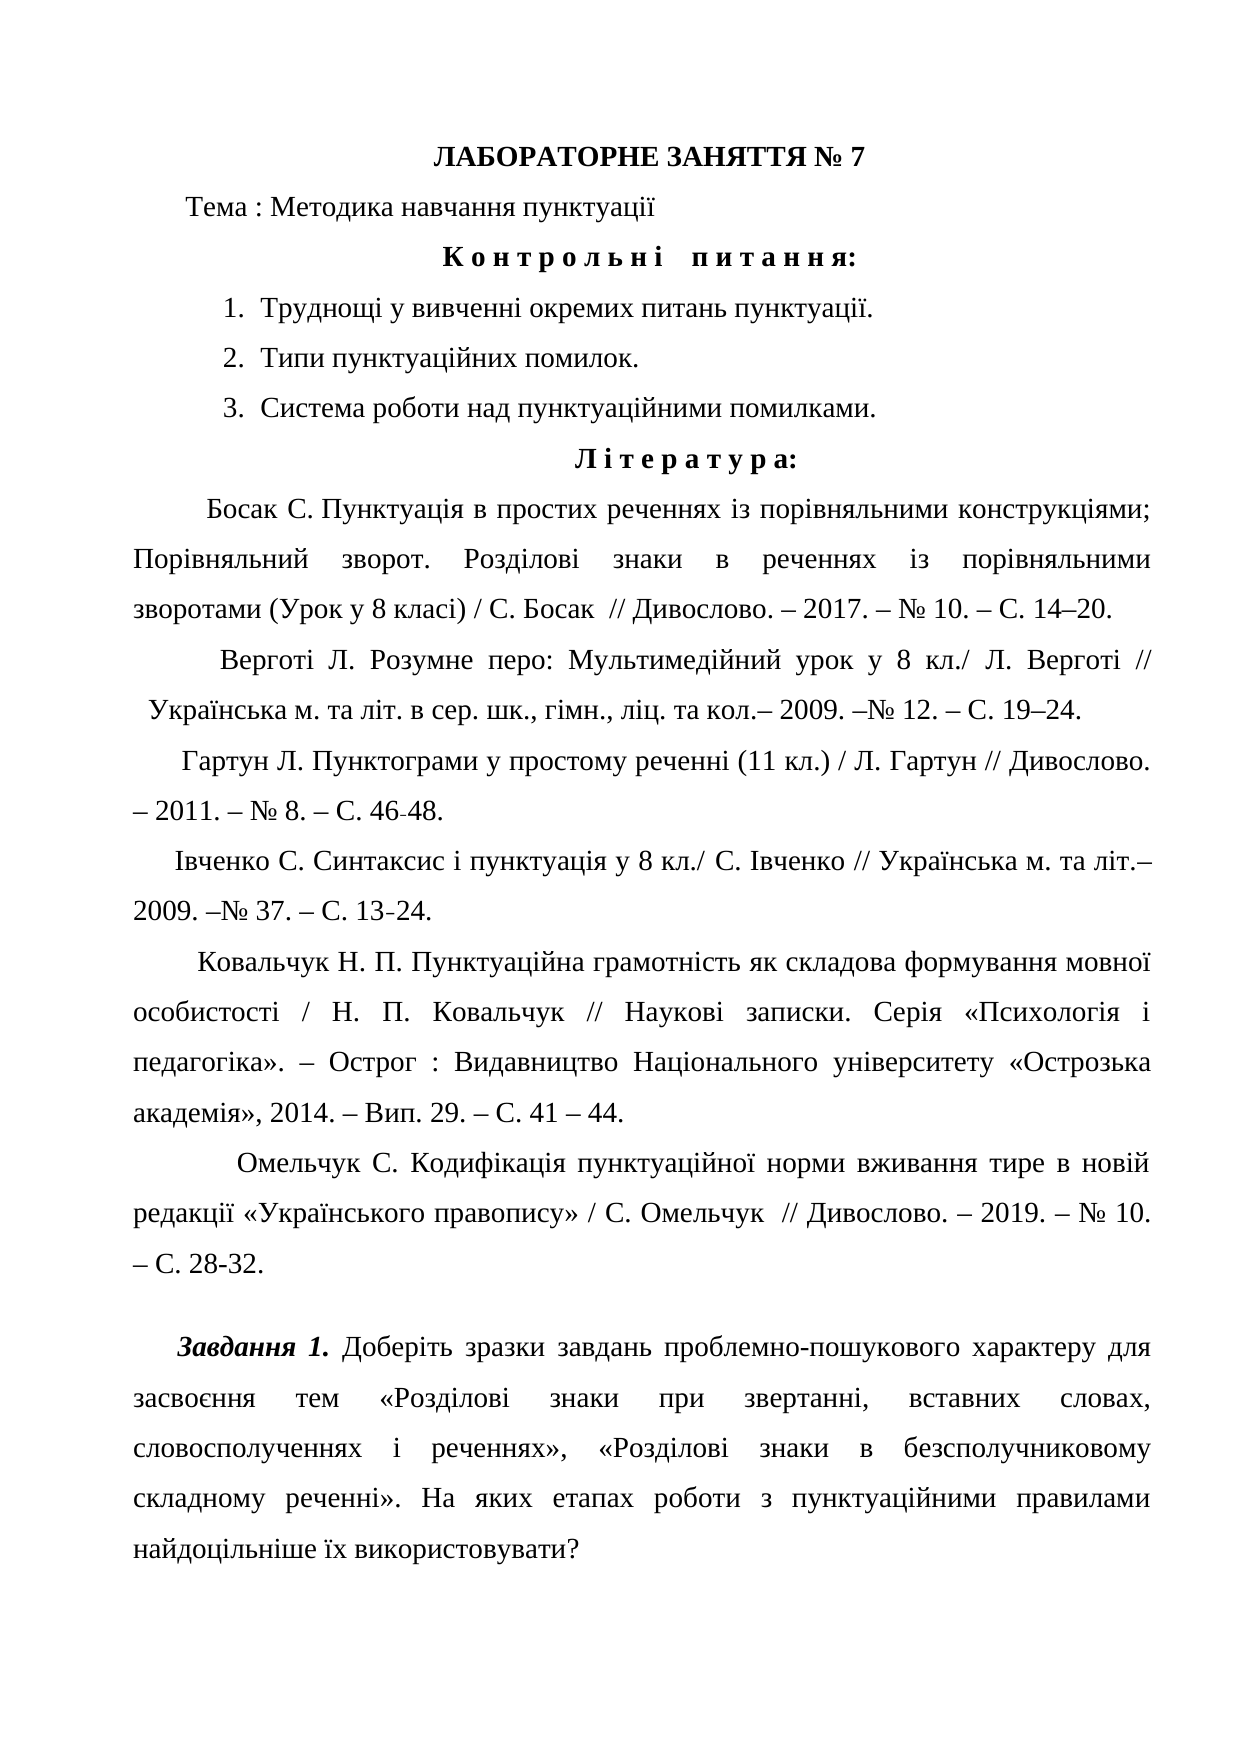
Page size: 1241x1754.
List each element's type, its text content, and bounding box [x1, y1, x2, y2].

subtitle ЛАБОРАТОРНЕ ЗАНЯТТЯ № 7 [148, 139, 1152, 172]
text Босак С. Пунктуація в простих реченнях із порівняльними конструкціями; Порівняльний зворот. Розділові знаки в реченнях із порівняльними зворотами (Урок у 8 класі) / С. Босак // Дивослово. – 2017. – № 10. – С. 14–20. [133, 491, 1152, 625]
text Івченко С. Синтаксис і пунктуація у 8 кл./ С. Івченко // Українська м. та літ.– 2009. –№ 37. – С. 13–24. [133, 843, 1152, 927]
list Труднощі у вивченні окремих питань пунктуації. [223, 290, 1152, 323]
list Завдання 1. Доберіть зразки завдань проблемно-пошукового характеру для засвоєння тем «Розділові знаки при звертанні, вставних словах, словосполученнях і реченнях», «Розділові знаки в безсполучниковому складному реченні». На яких етапах роботи з пунктуаційними правилами найдоцільніше їх використовувати? [133, 1329, 1152, 1564]
list Типи пунктуаційних помилок. [223, 340, 1152, 374]
text Омельчук С. Кодифікація пунктуаційної норми вживання тире в новій редакції «Українського правопису» / С. Омельчук // Дивослово. – 2019. – № 10. – С. 28-32. [133, 1145, 1152, 1279]
subtitle Верготі Л. Розумне перо: Мультимедійний урок у 8 кл./ Л. Верготі // Українська м. та літ. в сер. шк., гімн., ліц. та кол.– 2009. –№ 12. – С. 19–24. [148, 642, 1152, 726]
text Л і т е р а т у р а: [221, 441, 1152, 474]
text Ковальчук Н. П. Пунктуаційна грамотність як складова формування мовної особистості / Н. П. Ковальчук // Наукові записки. Серія «Психологія і педагогіка». – Острог : Видавництво Національного університету «Острозька академія», 2014. – Вип. 29. – С. 41 – 44. [133, 944, 1152, 1128]
text Тема : Методика навчання пунктуації [185, 189, 1152, 223]
list Система роботи над пунктуаційними помилками. [223, 390, 1152, 424]
text К о н т р о л ь н і п и т а н н я: [148, 239, 1152, 273]
text Гартун Л. Пунктограми у простому реченні (11 кл.) / Л. Гартун // Дивослово. – 2011. – № 8. – С. 46–48. [133, 743, 1152, 826]
